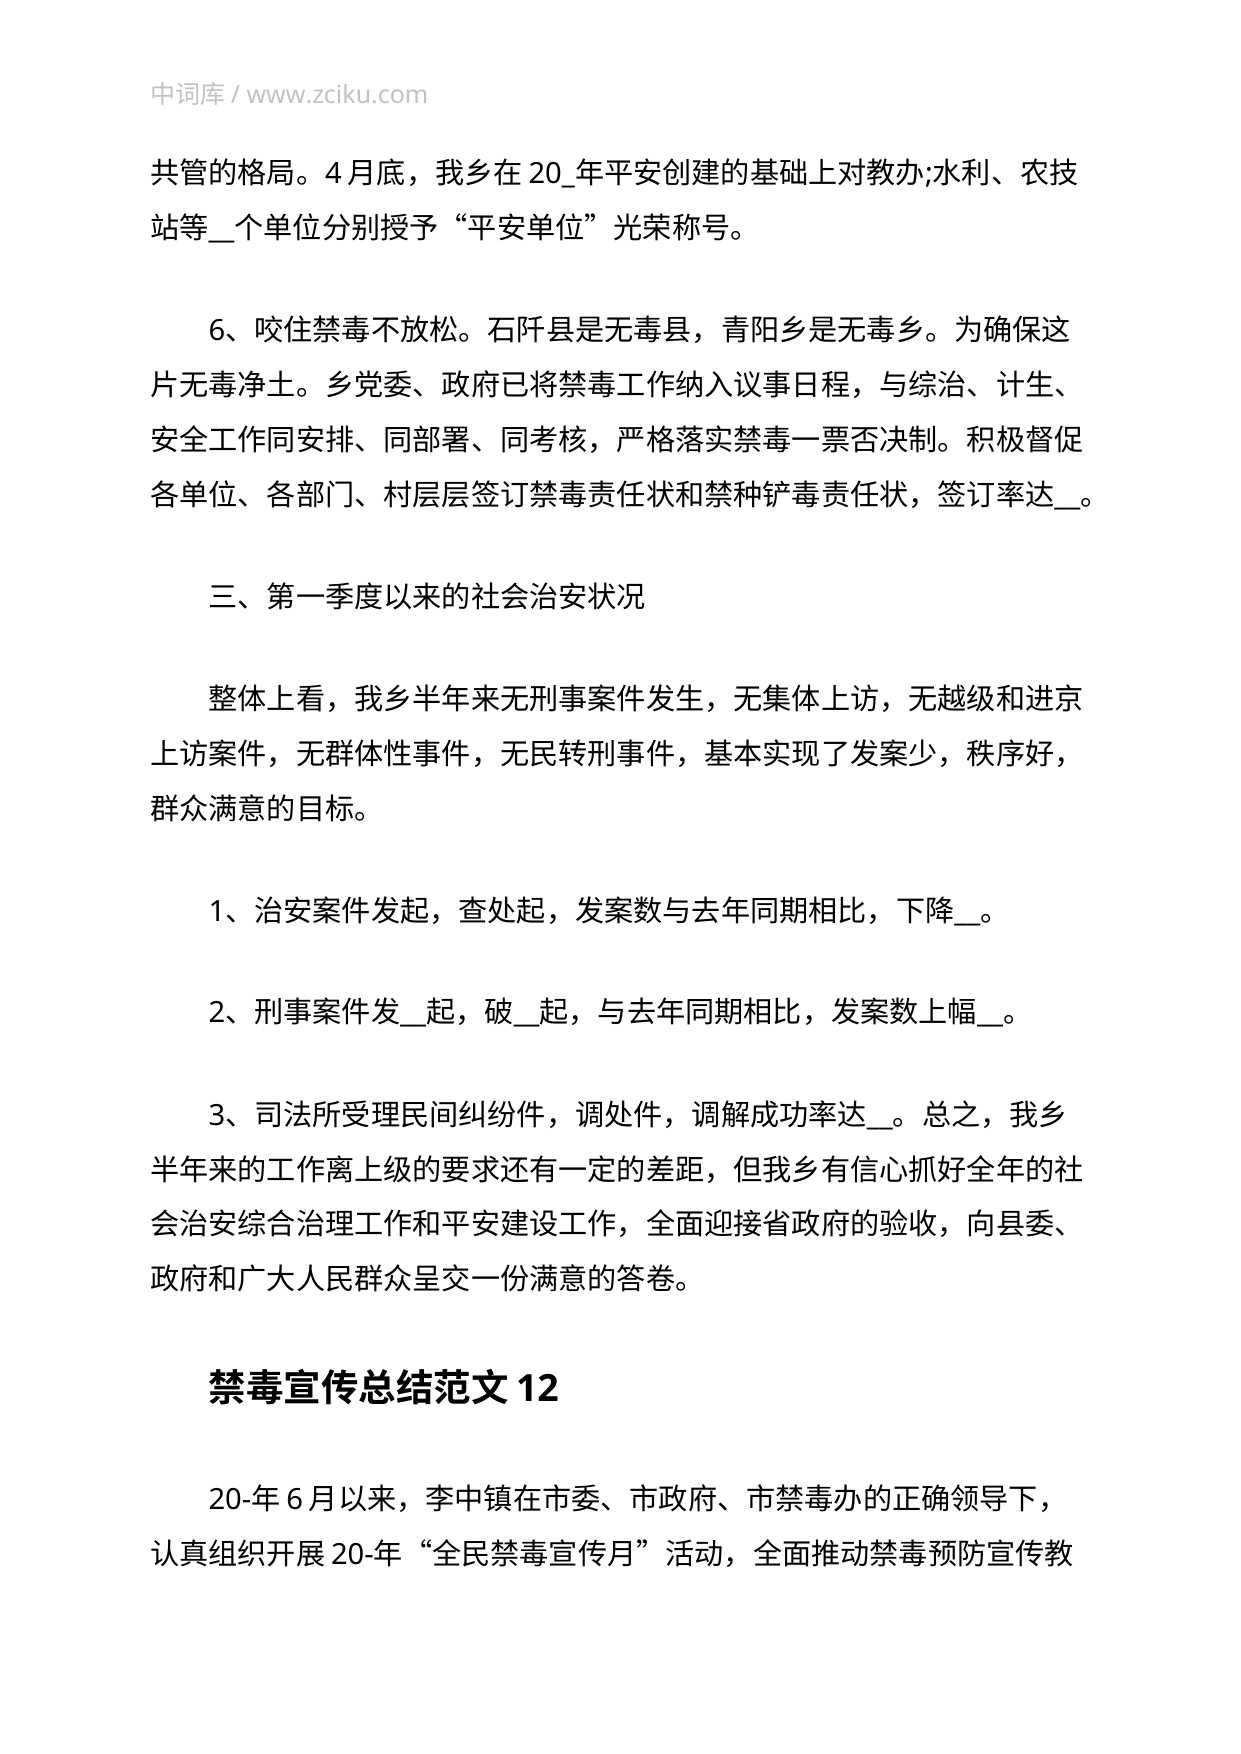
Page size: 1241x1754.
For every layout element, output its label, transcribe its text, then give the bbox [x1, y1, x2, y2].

text 1、治安案件发起，查处起，发案数与去年同期相比，下降__。 [150, 887, 1090, 929]
text 禁毒宣传总结范文12 [150, 1358, 1090, 1412]
text 2、刑事案件发__起，破__起，与去年同期相比，发案数上幅__。 [150, 989, 1090, 1031]
text 6、咬住禁毒不放松。石阡县是无毒县，青阳乡是无毒乡。为确保这片无毒净土。乡党委、政府已将禁毒工作纳入议事日程，与综治、计生、安全工作同安排、同部署、同考核，严格落实禁毒一票否决制。积极督促各单位、各部门、村层层签订禁毒责任状和禁种铲毒责任状，签订率达__。 [150, 307, 1090, 514]
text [150, 150, 1090, 247]
text 整体上看，我乡半年来无刑事案件发生，无集体上访，无越级和进京上访案件，无群体性事件，无民转刑事件，基本实现了发案少，秩序好，群众满意的目标。 [150, 676, 1090, 828]
text 三、第一季度以来的社会治安状况 [150, 574, 1090, 616]
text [150, 1475, 1090, 1573]
text 3、司法所受理民间纠纷件，调处件，调解成功率达__。总之，我乡半年来的工作离上级的要求还有一定的差距，但我乡有信心抓好全年的社会治安综合治理工作和平安建设工作，全面迎接省政府的验收，向县委、政府和广大人民群众呈交一份满意的答卷。 [150, 1091, 1090, 1298]
